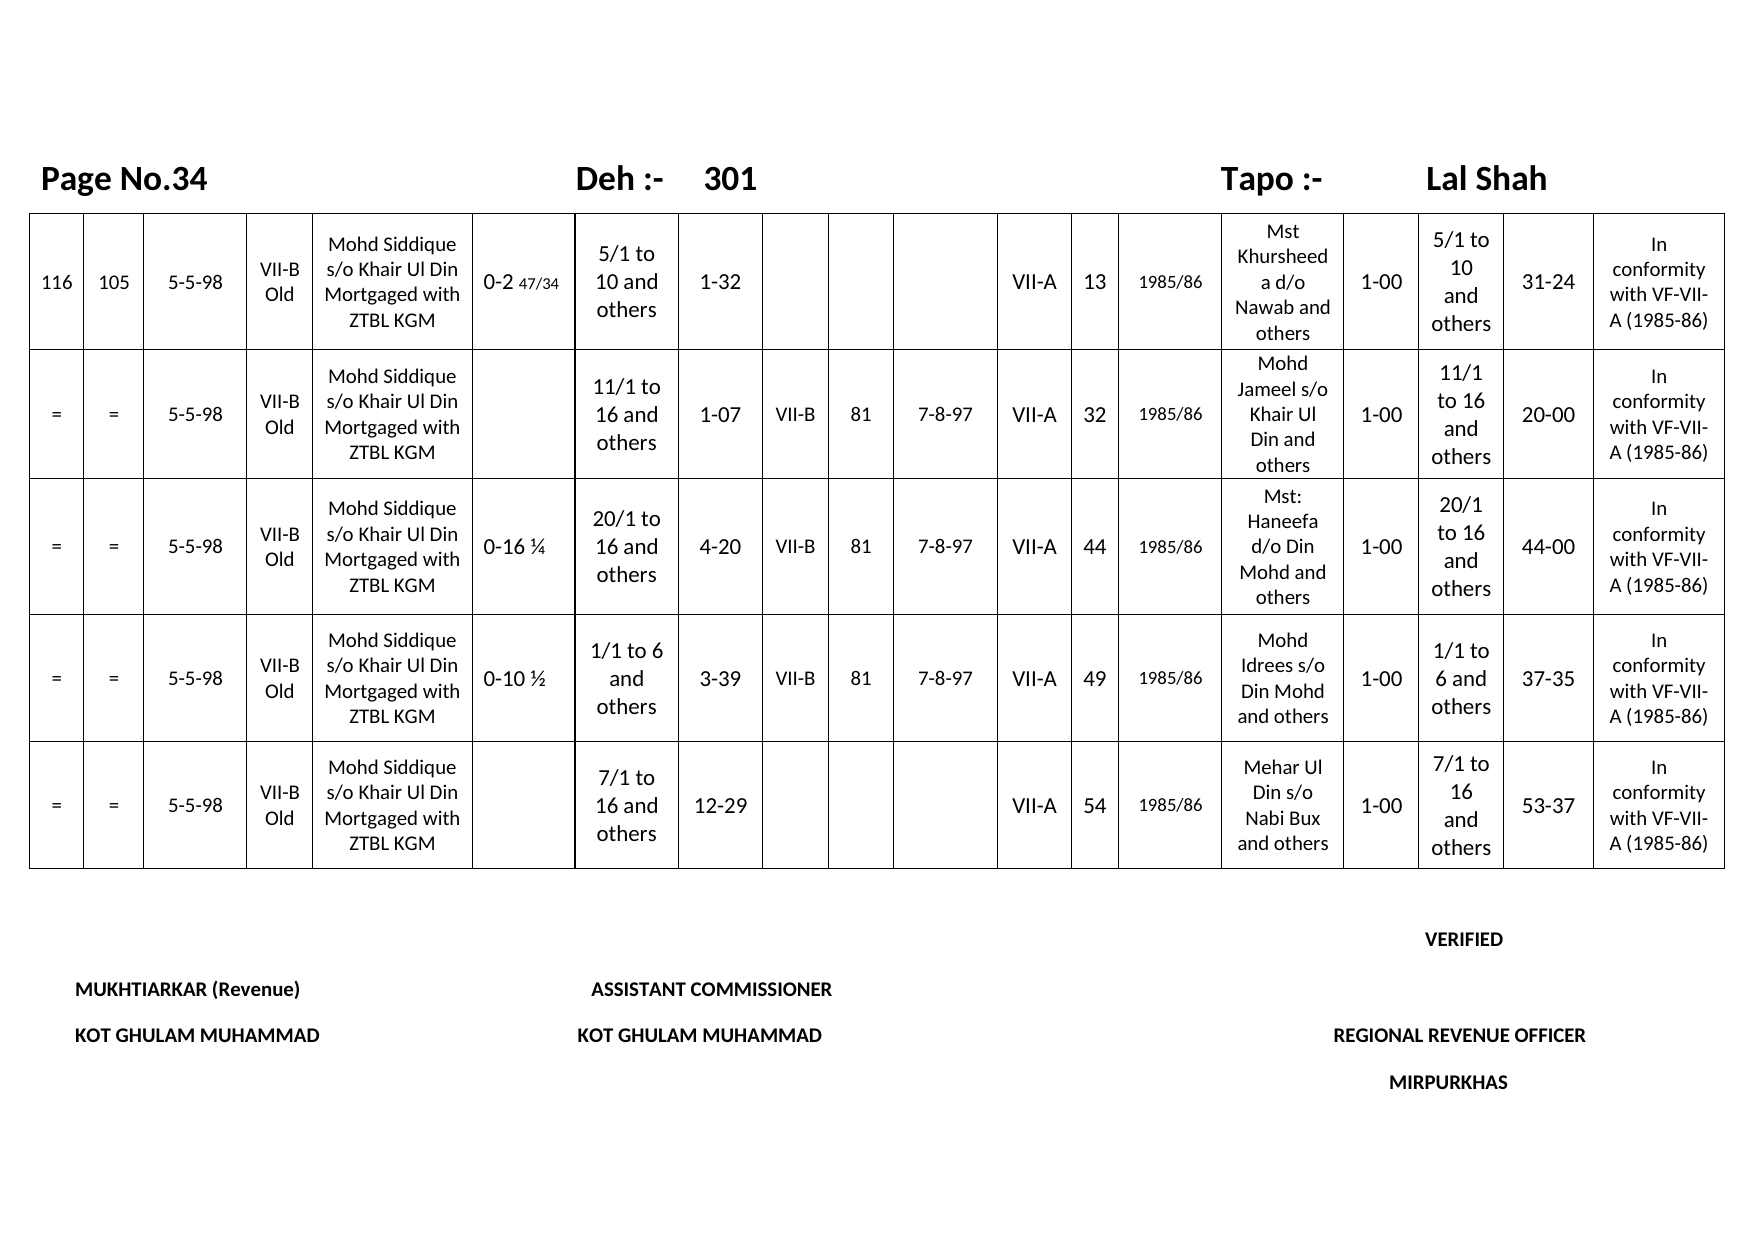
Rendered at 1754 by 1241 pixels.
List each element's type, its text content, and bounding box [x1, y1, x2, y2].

table_cell Mohd Jameel s/o Khair Ul Din and others [1222, 350, 1343, 477]
table_cell 11/1 to 16 and others [1419, 350, 1503, 477]
table_cell Mehar Ul Din s/o Nabi Bux and others [1222, 742, 1343, 868]
table_cell [894, 742, 997, 868]
table_cell = [84, 479, 143, 614]
table_cell = [84, 615, 143, 741]
text MUKHTIARKAR (Revenue) ASSISTANT COMMISSIONER [75, 976, 1679, 1002]
table_cell 1-00 [1344, 479, 1418, 614]
table_cell 7-8-97 [894, 615, 997, 741]
table_cell [829, 742, 893, 868]
table_cell 7/1 to 16 and others [576, 742, 678, 868]
table_cell 5-5-98 [144, 742, 246, 868]
text MIRPURKHAS [75, 1069, 1679, 1094]
table_cell 105 [84, 214, 143, 349]
table_cell 5-5-98 [144, 615, 246, 741]
table_cell 20/1 to 16 and others [576, 479, 678, 614]
table_cell VII-B Old [247, 214, 312, 349]
table_cell [473, 350, 574, 477]
table_header Page No.34 Deh :- 301 Tapo :- Lal Shah [30, 30, 1724, 213]
table_cell In conformity with VF-VII-A (1985-86) [1594, 615, 1724, 741]
table_cell Mohd Siddique s/o Khair Ul Din Mortgaged with ZTBL KGM [313, 479, 472, 614]
table_cell 3-39 [679, 615, 762, 741]
table_cell 1-07 [679, 350, 762, 477]
table_cell [763, 214, 828, 349]
table_cell 1/1 to 6 and others [576, 615, 678, 741]
table_cell = [30, 350, 83, 477]
table_cell 44-00 [1504, 479, 1593, 614]
table_cell VII-A [998, 615, 1071, 741]
table_cell 1/1 to 6 and others [1419, 615, 1503, 741]
table_cell [894, 214, 997, 349]
table_cell 44 [1072, 479, 1118, 614]
table_cell = [84, 350, 143, 477]
table_cell 5/1 to 10 and others [1419, 214, 1503, 349]
table_cell 12-29 [679, 742, 762, 868]
table_cell 1985/86 [1119, 479, 1221, 614]
table_cell 13 [1072, 214, 1118, 349]
table_cell VII-B [763, 350, 828, 477]
table_cell 81 [829, 615, 893, 741]
table_cell VII-B Old [247, 350, 312, 477]
table_cell 49 [1072, 615, 1118, 741]
table_cell 37-35 [1504, 615, 1593, 741]
table_cell VII-A [998, 350, 1071, 477]
table_cell 1-00 [1344, 742, 1418, 868]
table_cell 20/1 to 16 and others [1419, 479, 1503, 614]
table_cell 1-00 [1344, 214, 1418, 349]
table_cell 81 [829, 350, 893, 477]
table_cell 5/1 to 10 and others [576, 214, 678, 349]
table_cell Mohd Idrees s/o Din Mohd and others [1222, 615, 1343, 741]
table_cell Mohd Siddique s/o Khair Ul Din Mortgaged with ZTBL KGM [313, 742, 472, 868]
table_cell 53-37 [1504, 742, 1593, 868]
table_cell 7-8-97 [894, 350, 997, 477]
table_cell 81 [829, 479, 893, 614]
table_cell = [30, 615, 83, 741]
table_cell 1-00 [1344, 615, 1418, 741]
table_cell VII-B Old [247, 742, 312, 868]
table_cell In conformity with VF-VII-A (1985-86) [1594, 214, 1724, 349]
table_cell [763, 742, 828, 868]
table_cell VII-B Old [247, 615, 312, 741]
table_cell 1985/86 [1119, 350, 1221, 477]
table_cell 20-00 [1504, 350, 1593, 477]
table_cell Mst: Haneefa d/o Din Mohd and others [1222, 479, 1343, 614]
table_cell 116 [30, 214, 83, 349]
table_cell 0-10 ½ [473, 615, 574, 741]
table_cell = [30, 479, 83, 614]
table_cell 31-24 [1504, 214, 1593, 349]
table_cell VII-A [998, 214, 1071, 349]
table_cell 5-5-98 [144, 479, 246, 614]
table_cell In conformity with VF-VII-A (1985-86) [1594, 742, 1724, 868]
table_cell Mohd Siddique s/o Khair Ul Din Mortgaged with ZTBL KGM [313, 214, 472, 349]
table_cell VII-A [998, 479, 1071, 614]
table_cell 1-32 [679, 214, 762, 349]
table_cell VII-B [763, 479, 828, 614]
table_cell [829, 214, 893, 349]
table_cell In conformity with VF-VII-A (1985-86) [1594, 350, 1724, 477]
table_cell VII-B Old [247, 479, 312, 614]
table_cell 32 [1072, 350, 1118, 477]
table_cell = [30, 742, 83, 868]
table_cell 5-5-98 [144, 350, 246, 477]
table_cell 11/1 to 16 and others [576, 350, 678, 477]
table_cell 7-8-97 [894, 479, 997, 614]
table_cell Mohd Siddique s/o Khair Ul Din Mortgaged with ZTBL KGM [313, 350, 472, 477]
table_cell Mohd Siddique s/o Khair Ul Din Mortgaged with ZTBL KGM [313, 615, 472, 741]
table_cell In conformity with VF-VII-A (1985-86) [1594, 479, 1724, 614]
table_cell Mst Khursheeda d/o Nawab and others [1222, 214, 1343, 349]
table_cell [473, 742, 574, 868]
table_cell 7/1 to 16 and others [1419, 742, 1503, 868]
text KOT GHULAM MUHAMMAD KOT GHULAM MUHAMMAD REGIONAL REVENUE OFFICER [75, 1023, 1679, 1048]
table_cell 1-00 [1344, 350, 1418, 477]
table_cell 54 [1072, 742, 1118, 868]
table_cell 0-16 ¼ [473, 479, 574, 614]
table_cell VII-B [763, 615, 828, 741]
table_cell 1985/86 [1119, 615, 1221, 741]
table_cell 0-2 47/34 [473, 214, 574, 349]
table_cell 5-5-98 [144, 214, 246, 349]
table_cell = [84, 742, 143, 868]
table_cell 4-20 [679, 479, 762, 614]
table_cell 1985/86 [1119, 742, 1221, 868]
table_cell 1985/86 [1119, 214, 1221, 349]
table_cell VII-A [998, 742, 1071, 868]
text VERIFIED [75, 926, 1679, 951]
